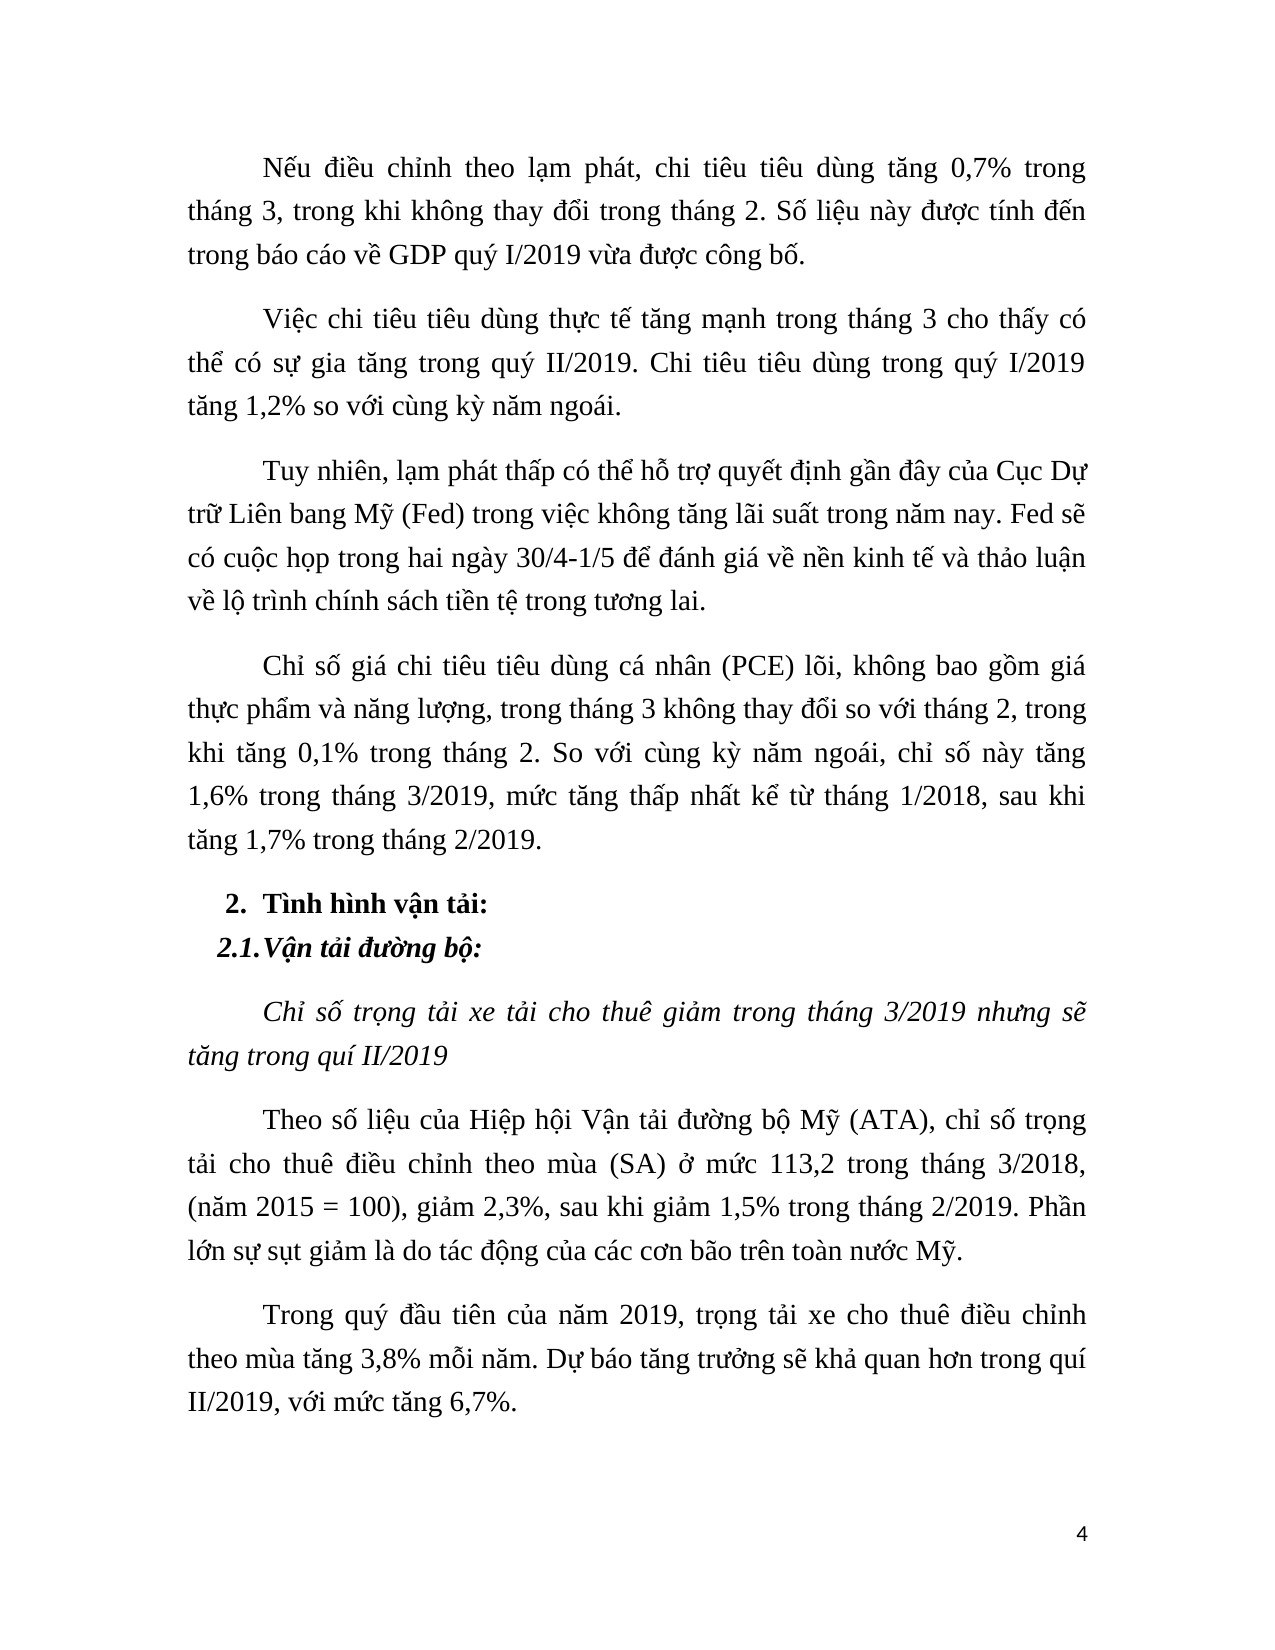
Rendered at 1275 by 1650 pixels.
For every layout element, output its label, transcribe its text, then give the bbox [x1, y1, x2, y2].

list Vận tải đường bộ: [217, 930, 1087, 963]
text Việc chi tiêu tiêu dùng thực tế tăng mạnh trong tháng 3 cho thấy có thể có sự gia tăng trong quý II/2019. Chi tiêu tiêu dùng trong quý I/2019 tăng 1,2% so với cùng kỳ năm ngoái. [187, 301, 1087, 422]
text Tuy nhiên, lạm phát thấp có thể hỗ trợ quyết định gần đây của Cục Dự trữ Liên bang Mỹ (Fed) trong việc không tăng lãi suất trong năm nay. Fed sẽ có cuộc họp trong hai ngày 30/4-1/5 để đánh giá về nền kinh tế và thảo luận về lộ trình chính sách tiền tệ trong tương lai. [187, 453, 1087, 617]
text Theo số liệu của Hiệp hội Vận tải đường bộ Mỹ (ATA), chỉ số trọng tải cho thuê điều chỉnh theo mùa (SA) ở mức 113,2 trong tháng 3/2018, (năm 2015 = 100), giảm 2,3%, sau khi giảm 1,5% trong tháng 2/2019. Phần lớn sự sụt giảm là do tác động của các cơn bão trên toàn nước Mỹ. [187, 1102, 1087, 1266]
text Nếu điều chỉnh theo lạm phát, chi tiêu tiêu dùng tăng 0,7% trong tháng 3, trong khi không thay đổi trong tháng 2. Số liệu này được tính đến trong báo cáo về GDP quý I/2019 vừa được công bố. [187, 150, 1087, 271]
list Tình hình vận tải: [225, 886, 1087, 920]
text Chỉ số giá chi tiêu tiêu dùng cá nhân (PCE) lõi, không bao gồm giá thực phẩm và năng lượng, trong tháng 3 không thay đổi so với tháng 2, trong khi tăng 0,1% trong tháng 2. So với cùng kỳ năm ngoái, chỉ số này tăng 1,6% trong tháng 3/2019, mức tăng thấp nhất kể từ tháng 1/2018, sau khi tăng 1,7% trong tháng 2/2019. [187, 648, 1087, 856]
text Trong quý đầu tiên của năm 2019, trọng tải xe cho thuê điều chỉnh theo mùa tăng 3,8% mỗi năm. Dự báo tăng trưởng sẽ khả quan hơn trong quí II/2019, với mức tăng 6,7%. [187, 1297, 1087, 1418]
text Chỉ số trọng tải xe tải cho thuê giảm trong tháng 3/2019 nhưng sẽ tăng trong quí II/2019 [187, 994, 1087, 1071]
